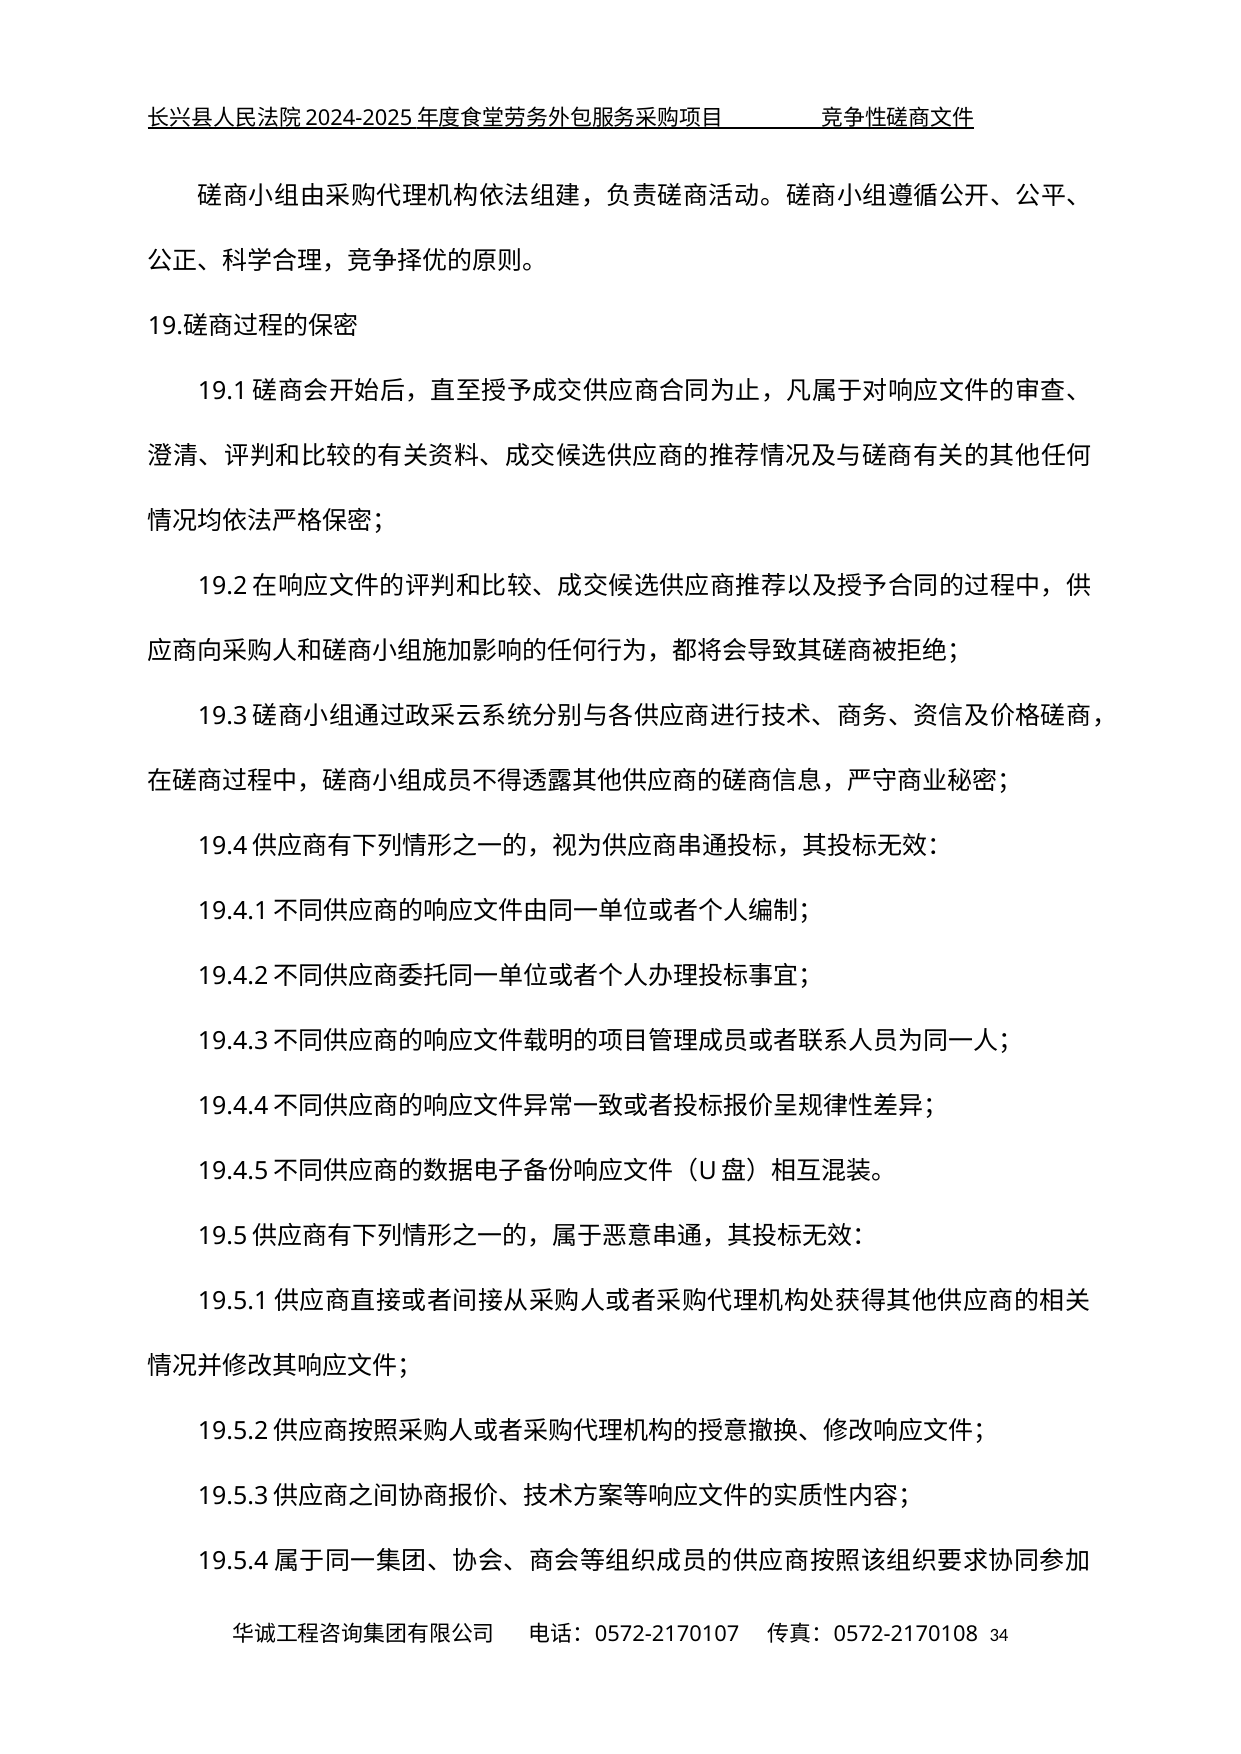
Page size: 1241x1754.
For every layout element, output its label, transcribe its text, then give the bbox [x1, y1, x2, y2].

text 19.4.3不同供应商的响应文件载明的项目管理成员或者联系人员为同一人； [148, 1006, 1093, 1071]
text 19.4.5不同供应商的数据电子备份响应文件（U盘）相互混装。 [148, 1136, 1093, 1201]
text 19.4.4不同供应商的响应文件异常一致或者投标报价呈规律性差异； [148, 1071, 1093, 1136]
text 19.5.3供应商之间协商报价、技术方案等响应文件的实质性内容； [148, 1461, 1093, 1526]
text 19.5供应商有下列情形之一的，属于恶意串通，其投标无效： [148, 1201, 1093, 1266]
text 19.1磋商会开始后，直至授予成交供应商合同为止，凡属于对响应文件的审查、澄清、评判和比较的有关资料、成交候选供应商的推荐情况及与磋商有关的其他任何情况均依法严格保密； [148, 356, 1093, 551]
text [148, 1526, 1093, 1591]
text 19.4供应商有下列情形之一的，视为供应商串通投标，其投标无效： [148, 811, 1093, 876]
text 19.5.2供应商按照采购人或者采购代理机构的授意撤换、修改响应文件； [148, 1396, 1093, 1461]
text 19.2在响应文件的评判和比较、成交候选供应商推荐以及授予合同的过程中，供应商向采购人和磋商小组施加影响的任何行为，都将会导致其磋商被拒绝； [148, 551, 1093, 681]
text 19.3磋商小组通过政采云系统分别与各供应商进行技术、商务、资信及价格磋商，在磋商过程中，磋商小组成员不得透露其他供应商的磋商信息，严守商业秘密； [148, 681, 1093, 811]
text 19.4.2不同供应商委托同一单位或者个人办理投标事宜； [148, 941, 1093, 1006]
text 磋商小组由采购代理机构依法组建，负责磋商活动。磋商小组遵循公开、公平、公正、科学合理，竞争择优的原则。 [148, 161, 1093, 291]
text 19.磋商过程的保密 [148, 291, 1093, 356]
text 19.5.1供应商直接或者间接从采购人或者采购代理机构处获得其他供应商的相关情况并修改其响应文件； [148, 1266, 1093, 1396]
text 19.4.1不同供应商的响应文件由同一单位或者个人编制； [148, 876, 1093, 941]
